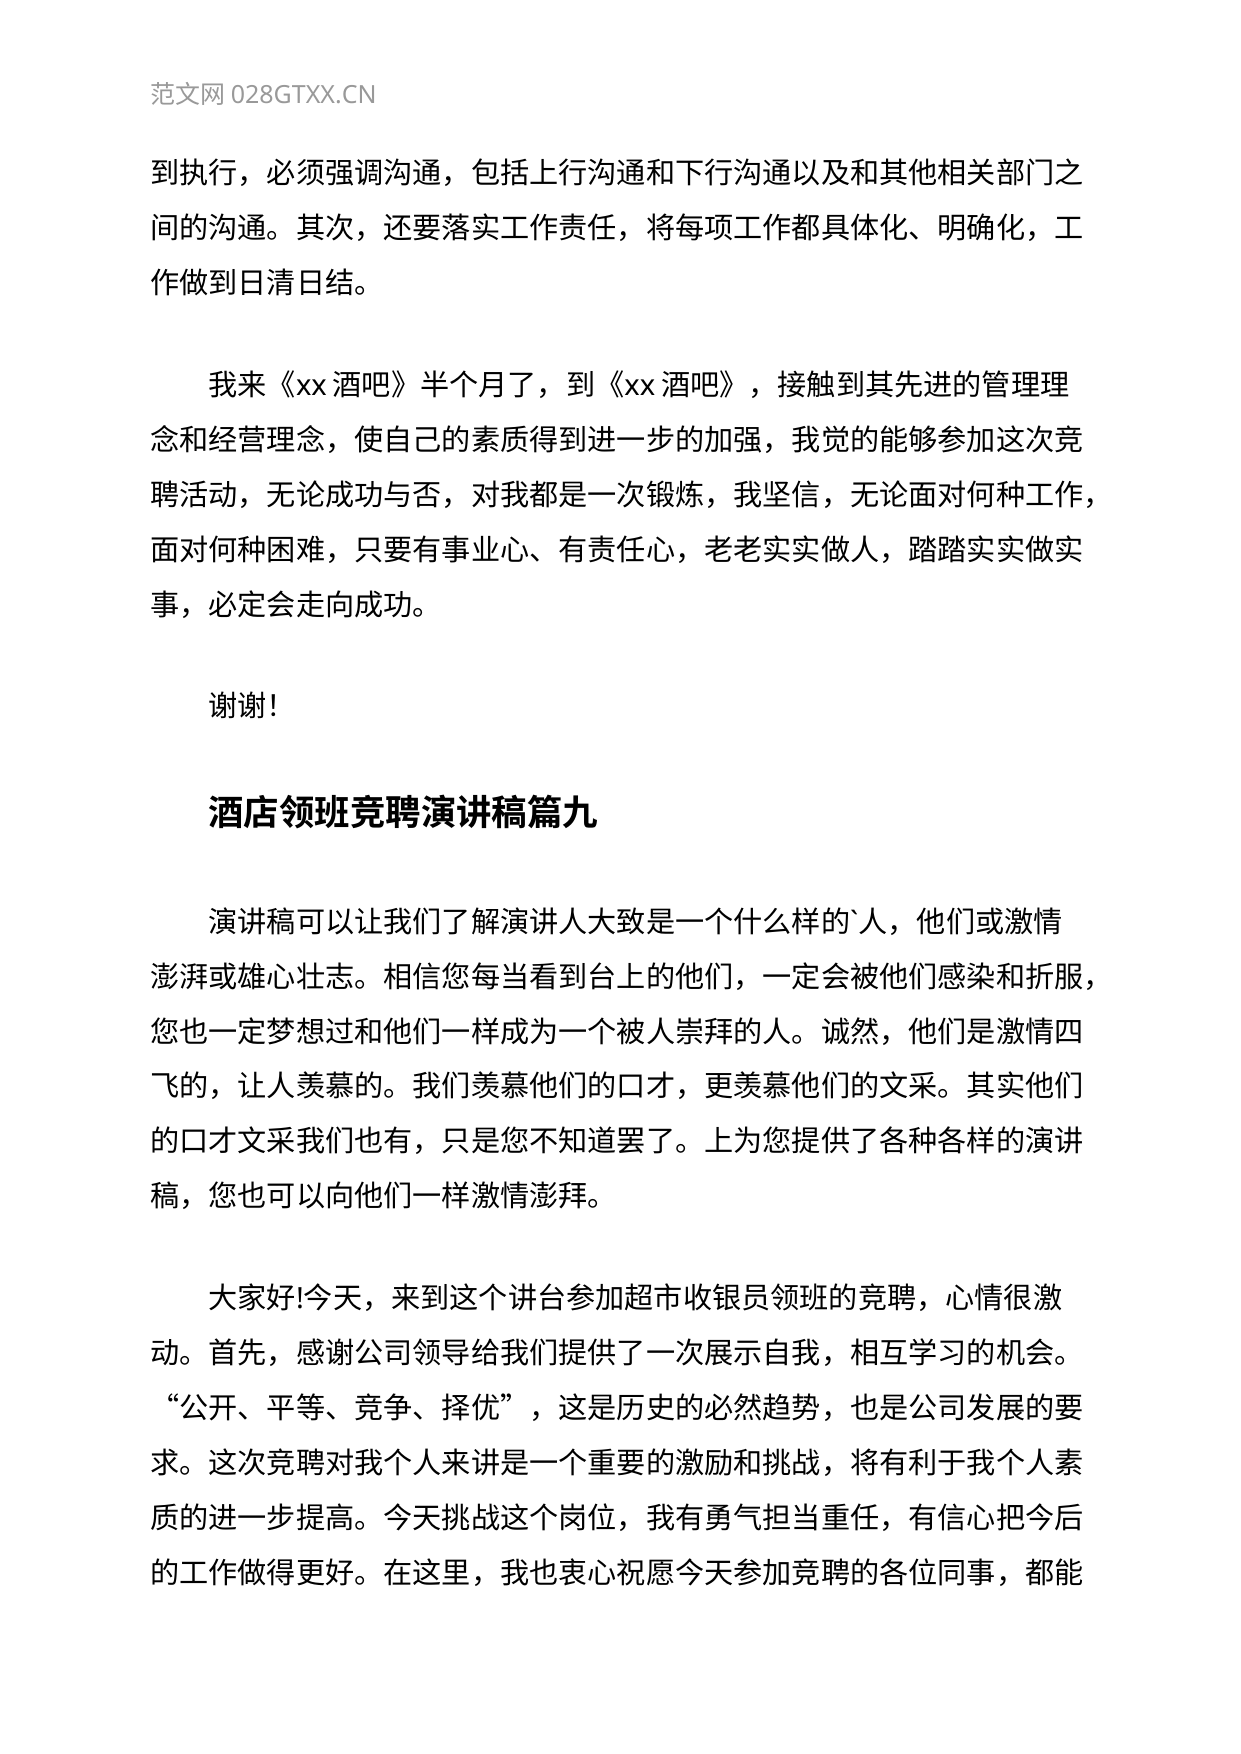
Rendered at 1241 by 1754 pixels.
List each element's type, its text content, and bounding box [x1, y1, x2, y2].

text 酒店领班竞聘演讲稿篇九 [150, 785, 1090, 836]
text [150, 150, 1090, 302]
text 演讲稿可以让我们了解演讲人大致是一个什么样的`人，他们或激情澎湃或雄心壮志。相信您每当看到台上的他们，一定会被他们感染和折服，您也一定梦想过和他们一样成为一个被人崇拜的人。诚然，他们是激情四飞的，让人羡慕的。我们羡慕他们的口才，更羡慕他们的文采。其实他们的口才文采我们也有，只是您不知道罢了。上为您提供了各种各样的演讲稿，您也可以向他们一样激情澎拜。 [150, 898, 1090, 1215]
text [150, 1274, 1090, 1591]
text 谢谢！ [150, 683, 1090, 725]
text 我来《xx酒吧》半个月了，到《xx酒吧》，接触到其先进的管理理念和经营理念，使自己的素质得到进一步的加强，我觉的能够参加这次竞聘活动，无论成功与否，对我都是一次锻炼，我坚信，无论面对何种工作，面对何种困难，只要有事业心、有责任心，老老实实做人，踏踏实实做实事，必定会走向成功。 [150, 362, 1090, 623]
